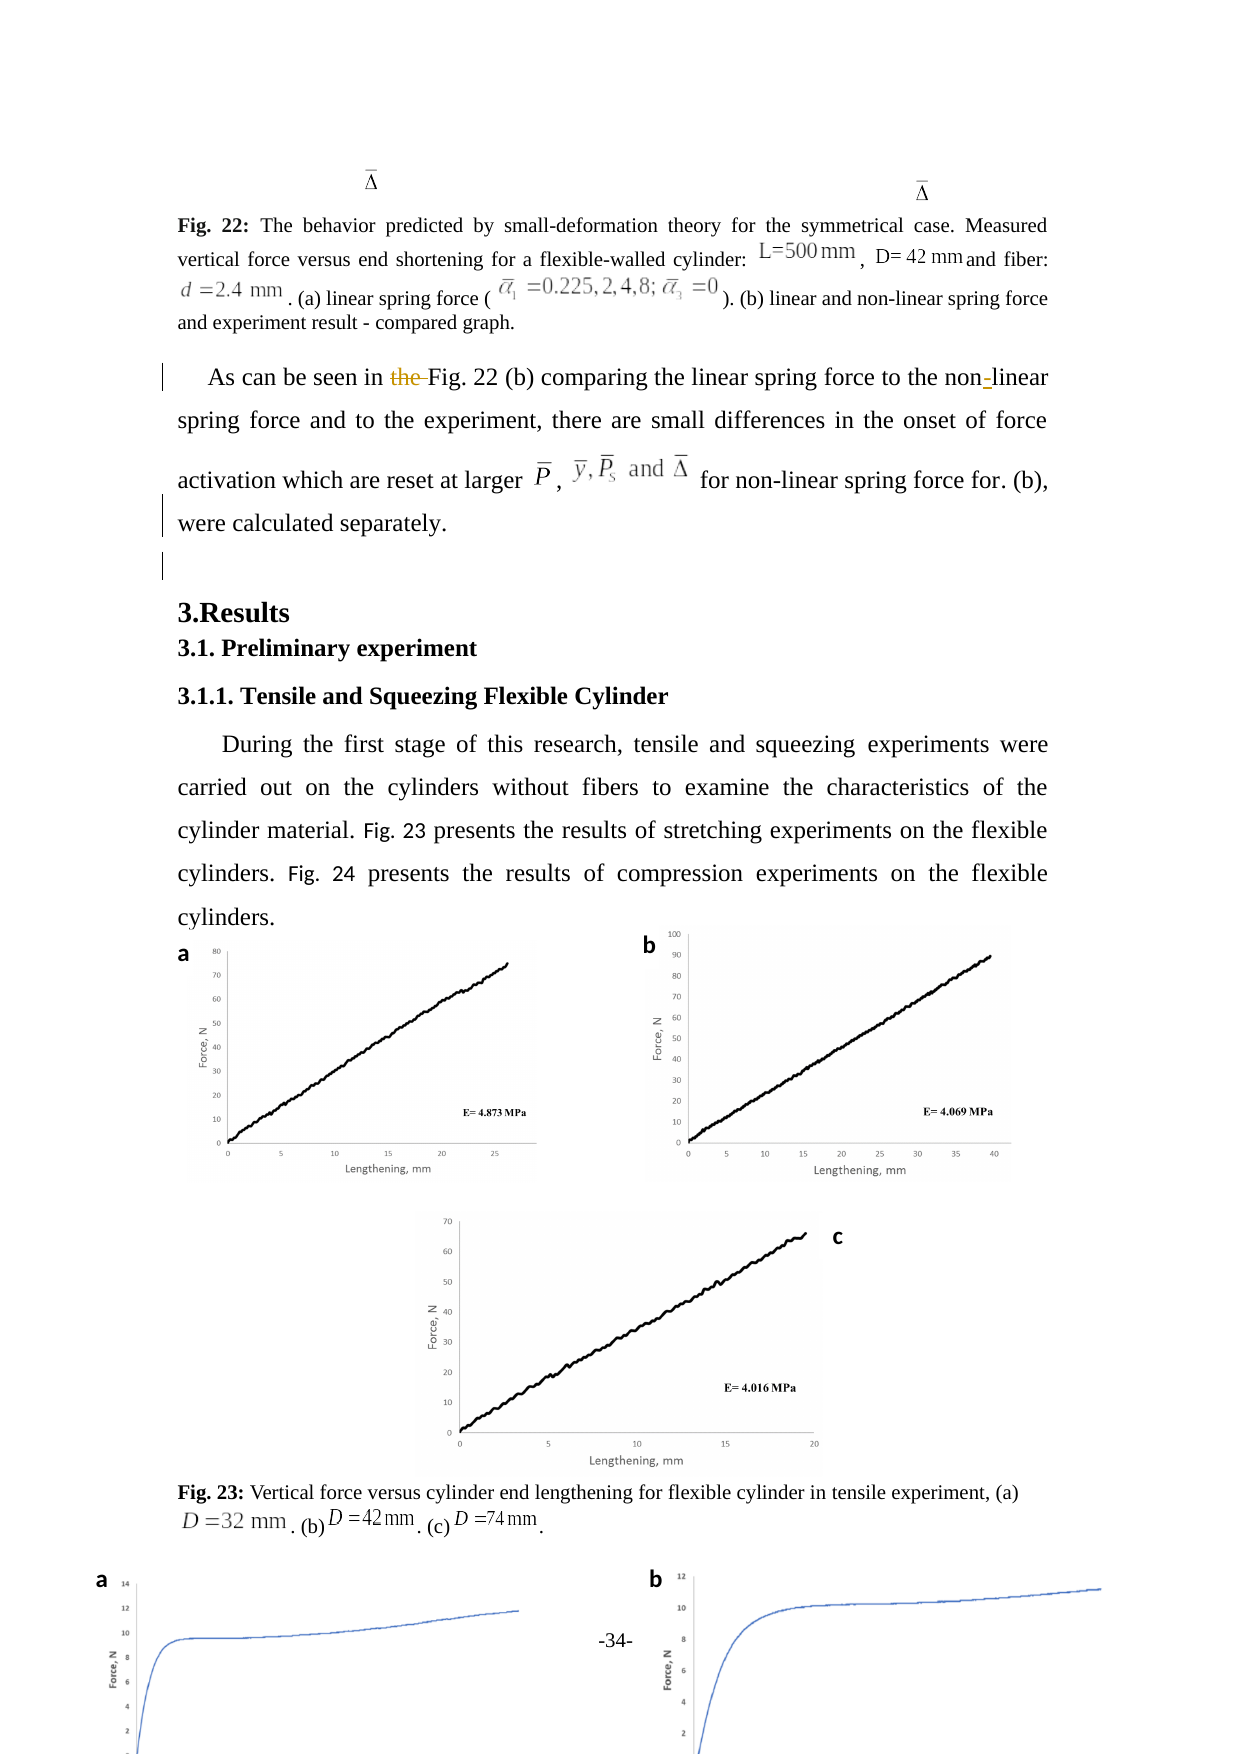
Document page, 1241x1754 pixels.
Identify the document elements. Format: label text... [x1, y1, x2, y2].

picture [659, 1566, 1124, 1754]
text As can be seen in Fig. 22 (b) comparing the linear spring force to the nonlinear spring force and to the experiment, there are small differences in the onset of force activation which are reset at larger , for non-linear spring force for Fig. 22 (b), were calculated separately. [177, 362, 1048, 537]
text 3.1. Preliminary experiment [177, 633, 1048, 662]
picture [415, 1211, 823, 1477]
picture [645, 925, 1012, 1182]
subtitle Results [177, 595, 1048, 628]
picture [187, 940, 537, 1183]
picture [96, 1577, 557, 1754]
text 3.1.1. Tensile and Squeezing Flexible Cylinder [177, 681, 1048, 710]
